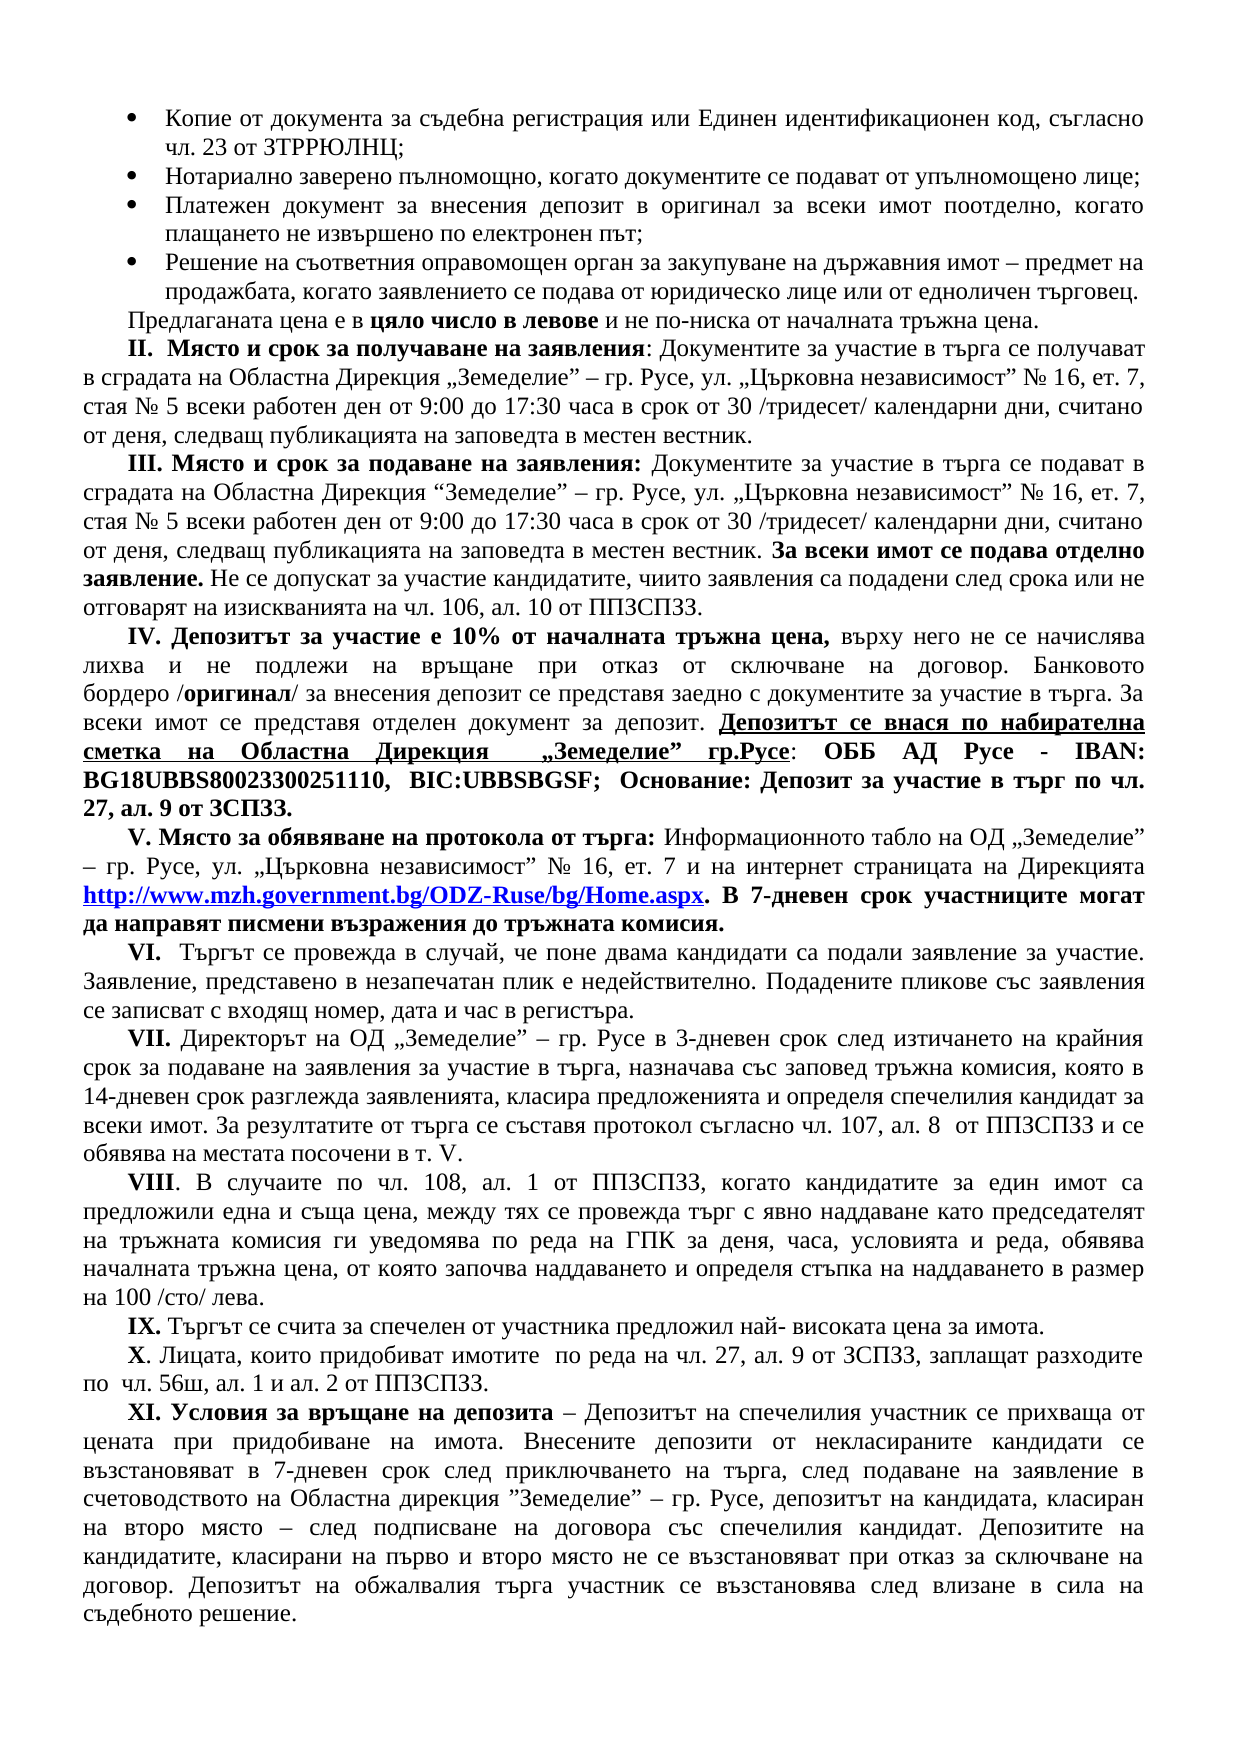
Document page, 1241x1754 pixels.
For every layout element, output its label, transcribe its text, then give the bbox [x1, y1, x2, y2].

list Копие от документа за съдебна регистрация или Единен идентификационен код, съгласно чл. 23 от ЗТРРЮЛНЦ; [127, 103, 1145, 161]
text VI. Търгът се провежда в случай, че поне двама кандидати са подали заявление за участие. Заявление, представено в незапечатан плик е недействително. Подадените пликове със заявления се записват с входящ номер, дата и час в регистъра. [83, 937, 1145, 1023]
text III. Място и срок за подаване на заявления: Документите за участие в търга се подават в сградата на Областна Дирекция “Земеделие” – гр. Русе, ул. „Църковна независимост” № 16, ет. 7, стая № 5 всеки работен ден от 9:00 до 17:30 часа в срок от 30 /тридесет/ календарни дни, считано от деня, следващ публикацията на заповедта в местен вестник. За всеки имот се подава отделно заявление. Не се допускат за участие кандидатите, чиито заявления са подадени след срока или не отговарят на изискванията на чл. 106, ал. 10 от ППЗСПЗЗ. [83, 448, 1145, 621]
list Решение на съответния оправомощен орган за закупуване на държавния имот – предмет на продажбата, когато заявлението се подава от юридическо лице или от едноличен търговец. [127, 247, 1145, 305]
list Платежен документ за внесения депозит в оригинал за всеки имот поотделно, когато плащането не извършено по електронен път; [127, 190, 1145, 247]
text V. Място за обявяване на протокола от търга: Информационното табло на ОД „Земеделие” – гр. Русе, ул. „Църковна независимост” № 16, ет. 7 и на интернет страницата на Дирекцията http://www.mzh.government.bg/ODZ-Ruse/bg/Home.aspx. В 7-дневен срок участниците могат да направят писмени възражения до тръжната комисия. [83, 822, 1145, 937]
text VIII. В случаите по чл. 108, ал. 1 от ППЗСПЗЗ, когато кандидатите за един имот са предложили една и съща цена, между тях се провежда търг с явно наддаване като председателят на тръжната комисия ги уведомява по реда на ГПК за деня, часа, условията и реда, обявява началната тръжна цена, от която започва наддаването и определя стъпка на наддаването в размер на 100 /сто/ лева. [83, 1167, 1145, 1311]
text XI. Условия за връщане на депозита – Депозитът на спечелилия участник се прихваща от цената при придобиване на имота. Внесените депозити от некласираните кандидати се възстановяват в 7-дневен срок след приключването на търга, след подаване на заявление в счетоводството на Областна дирекция ”Земеделие” – гр. Русе, депозитът на кандидата, класиран на второ място – след подписване на договора със спечелилия кандидат. Депозитите на кандидатите, класирани на първо и второ място не се възстановяват при отказ за сключване на договор. Депозитът на обжалвалия търга участник се възстановява след влизане в сила на съдебното решение. [83, 1397, 1145, 1627]
text IV. Депозитът за участие е 10% от началната тръжна цена, върху него не се начислява лихва и не подлежи на връщане при отказ от сключване на договор. Банковото бордеро /оригинал/ за внесения депозит се представя заедно с документите за участие в търга. За всеки имот се представя отделен документ за депозит. Депозитът се внася по набирателна сметка на Областна Дирекция „Земеделие” гр.Русе: ОББ АД Русе - IBAN: BG18UBBS80023300251110, BIC:UBBSBGSF; Основание: Депозит за участие в търг по чл. 27, ал. 9 от ЗСПЗЗ. [83, 621, 1145, 822]
text X. Лицата, които придобиват имотите по реда на чл. 27, ал. 9 от ЗСПЗЗ, заплащат разходите по чл. 56ш, ал. 1 и ал. 2 от ППЗСПЗЗ. [83, 1340, 1145, 1397]
text IX. Търгът се счита за спечелен от участника предложил най- високата цена за имота. [83, 1311, 1145, 1340]
text II. Място и срок за получаване на заявления: Документите за участие в търга се получават в сградата на Областна Дирекция „Земеделие” – гр. Русе, ул. „Църковна независимост” № 16, ет. 7, стая № 5 всеки работен ден от 9:00 до 17:30 часа в срок от 30 /тридесет/ календарни дни, считано от деня, следващ публикацията на заповедта в местен вестник. [83, 333, 1145, 448]
text Предлаганата цена е в цяло число в левове и не по-ниска от началната тръжна цена. [127, 305, 1145, 333]
list Нотариално заверено пълномощно, когато документите се подават от упълномощено лице; [127, 161, 1145, 190]
text VII. Директорът на ОД „Земеделие” – гр. Русе в 3-дневен срок след изтичането на крайния срок за подаване на заявления за участие в търга, назначава със заповед тръжна комисия, която в 14-дневен срок разглежда заявленията, класира предложенията и определя спечелилия кандидат за всеки имот. За резултатите от търга се съставя протокол съгласно чл. 107, ал. 8 от ППЗСПЗЗ и се обявява на местата посочени в т. V. [83, 1023, 1145, 1167]
